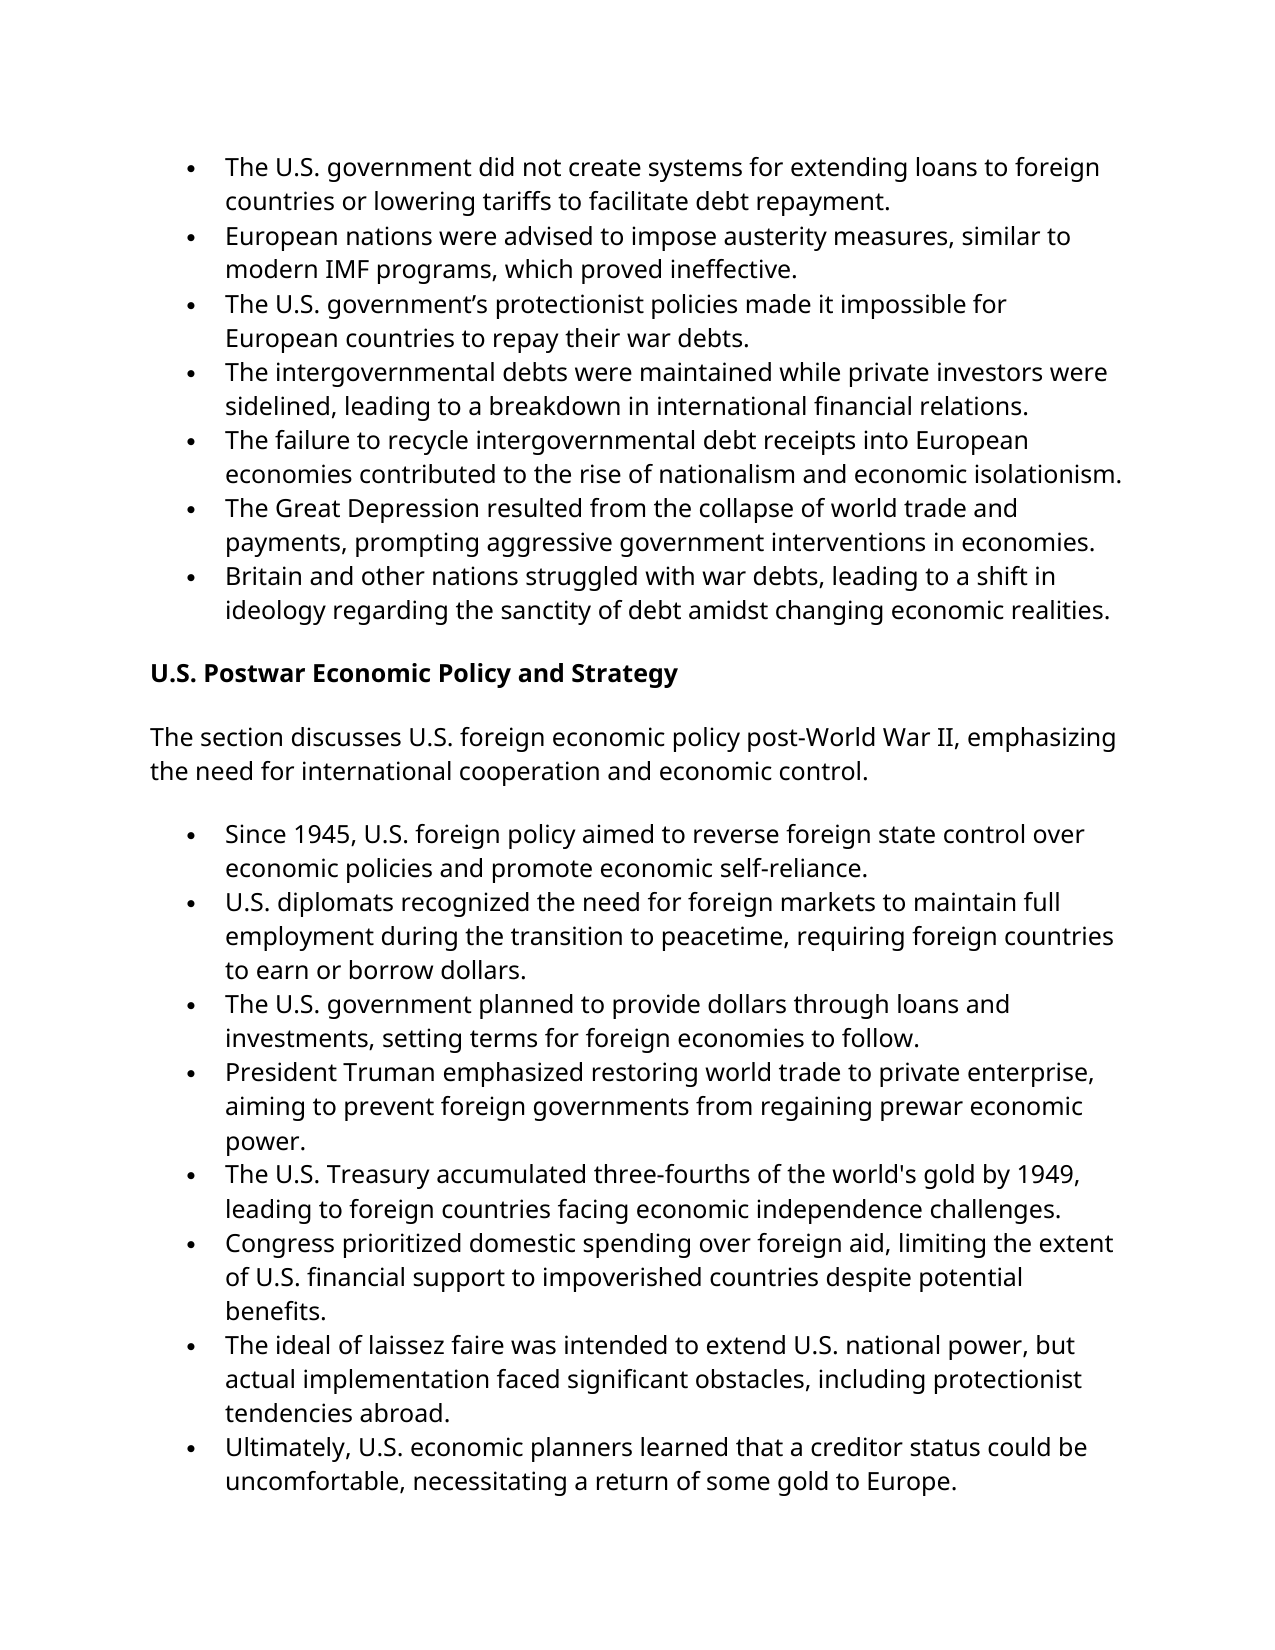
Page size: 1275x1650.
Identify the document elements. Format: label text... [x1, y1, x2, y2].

list U.S. diplomats recognized the need for foreign markets to maintain full employment during the transition to peacetime, requiring foreign countries to earn or borrow dollars. [187, 885, 1125, 987]
list The failure to recycle intergovernmental debt receipts into European economies contributed to the rise of nationalism and economic isolationism. [187, 422, 1125, 491]
list European nations were advised to impose austerity measures, similar to modern IMF programs, which proved ineffective. [187, 218, 1125, 286]
list The U.S. Treasury accumulated three-fourths of the world's gold by 1949, leading to foreign countries facing economic independence challenges. [187, 1157, 1125, 1225]
list President Truman emphasized restoring world trade to private enterprise, aiming to prevent foreign governments from regaining prewar economic power. [187, 1055, 1125, 1157]
list The Great Depression resulted from the collapse of world trade and payments, prompting aggressive government interventions in economies. [187, 491, 1125, 559]
list The U.S. government planned to provide dollars through loans and investments, setting terms for foreign economies to follow. [187, 987, 1125, 1055]
list The U.S. government’s protectionist policies made it impossible for European countries to repay their war debts. [187, 286, 1125, 354]
list The ideal of laissez faire was intended to extend U.S. national power, but actual implementation faced significant obstacles, including protectionist tendencies abroad. [187, 1327, 1125, 1430]
text U.S. Postwar Economic Policy and Strategy [150, 656, 1125, 690]
list Since 1945, U.S. foreign policy aimed to reverse foreign state control over economic policies and promote economic self-reliance. [187, 817, 1125, 885]
text The section discusses U.S. foreign economic policy post-World War II, emphasizing the need for international cooperation and economic control. [150, 719, 1125, 787]
list The U.S. government did not create systems for extending loans to foreign countries or lowering tariffs to facilitate debt repayment. [187, 150, 1125, 218]
list The intergovernmental debts were maintained while private investors were sidelined, leading to a breakdown in international financial relations. [187, 354, 1125, 422]
list Ultimately, U.S. economic planners learned that a creditor status could be uncomfortable, necessitating a return of some gold to Europe. [187, 1430, 1125, 1498]
list Britain and other nations struggled with war debts, leading to a shift in ideology regarding the sanctity of debt amidst changing economic realities. [187, 559, 1125, 627]
list Congress prioritized domestic spending over foreign aid, limiting the extent of U.S. financial support to impoverished countries despite potential benefits. [187, 1225, 1125, 1327]
